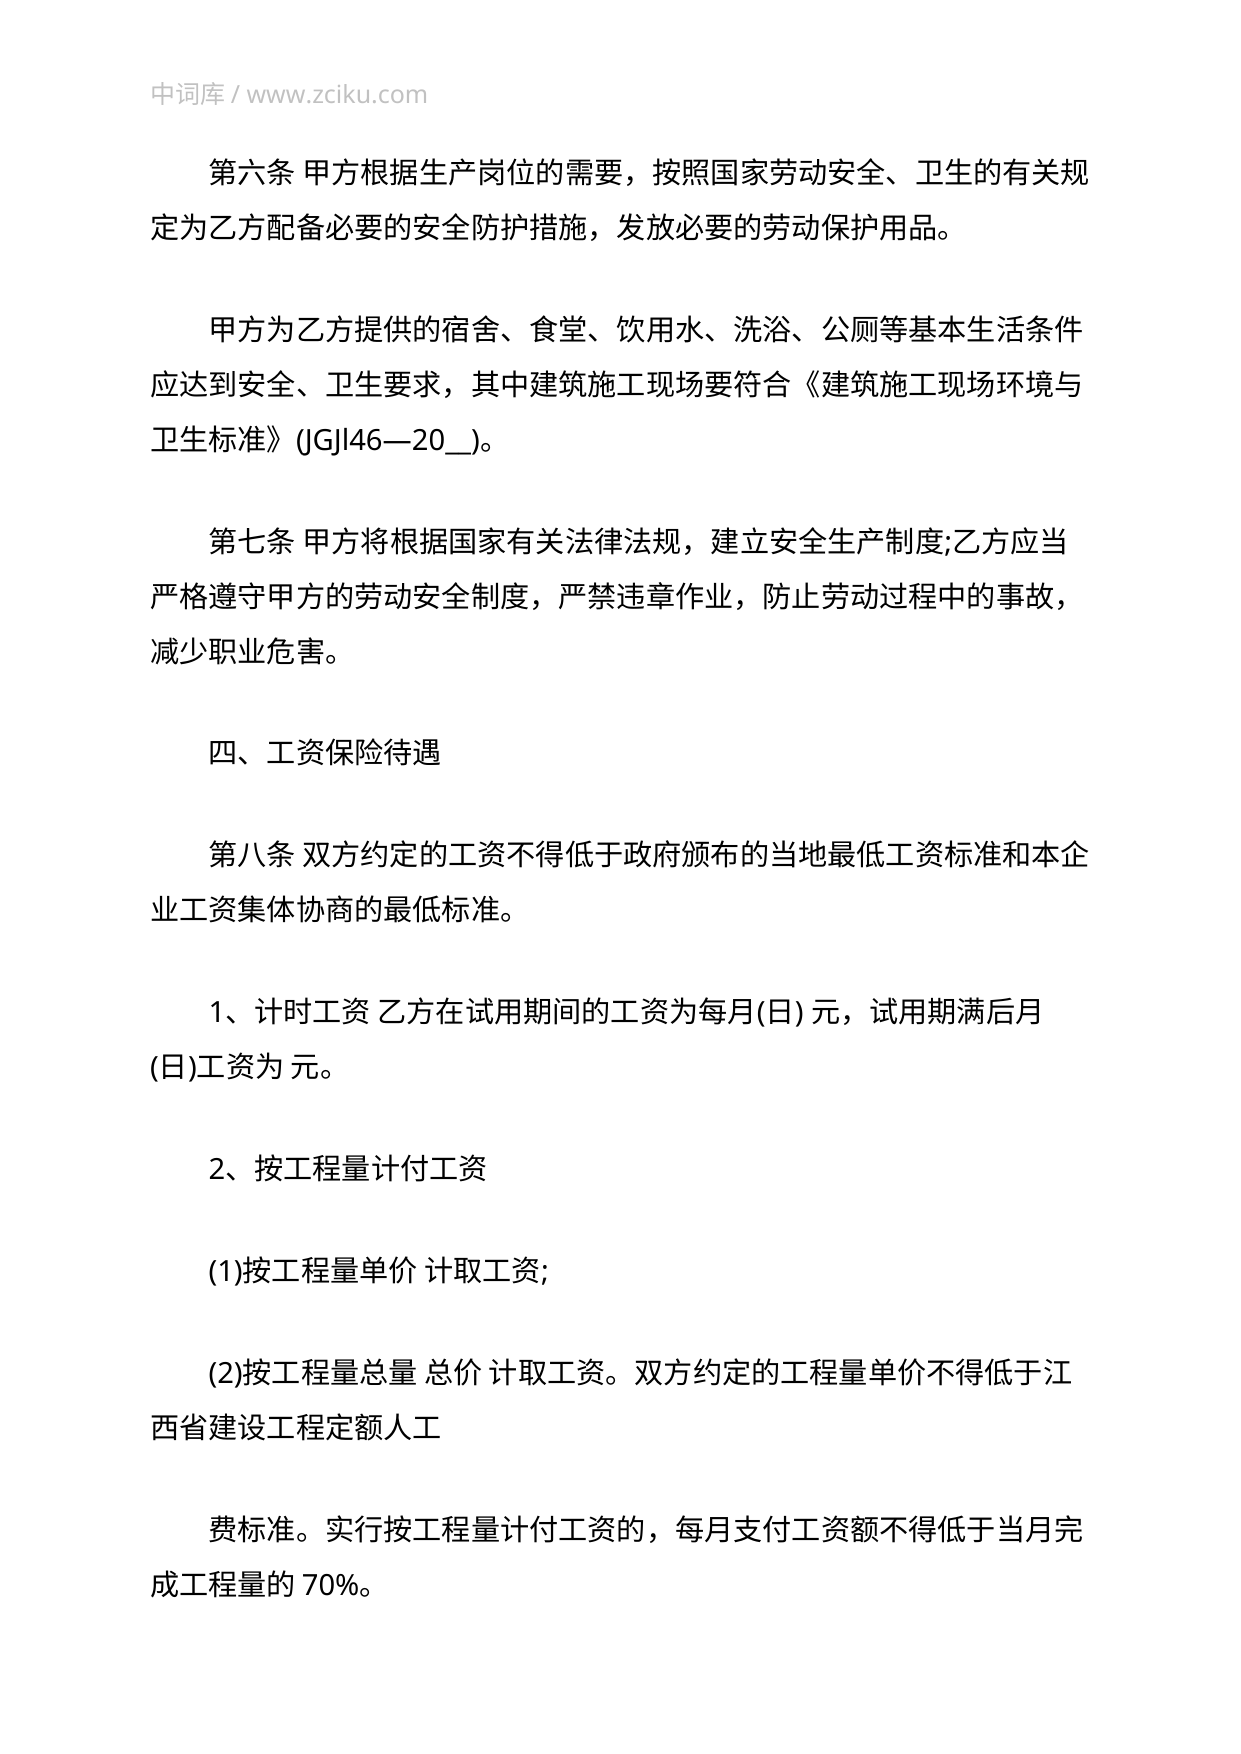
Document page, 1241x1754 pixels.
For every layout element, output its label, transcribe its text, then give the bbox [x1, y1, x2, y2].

text 1、计时工资 乙方在试用期间的工资为每月(日) 元，试用期满后月(日)工资为 元。 [150, 988, 1090, 1086]
text 四、工资保险待遇 [150, 730, 1090, 772]
text 第八条 双方约定的工资不得低于政府颁布的当地最低工资标准和本企业工资集体协商的最低标准。 [150, 832, 1090, 929]
text 费标准。实行按工程量计付工资的，每月支付工资额不得低于当月完成工程量的70%。 [150, 1506, 1090, 1603]
text (1)按工程量单价 计取工资; [150, 1247, 1090, 1290]
text (2)按工程量总量 总价 计取工资。双方约定的工程量单价不得低于江西省建设工程定额人工 [150, 1349, 1090, 1447]
text 甲方为乙方提供的宿舍、食堂、饮用水、洗浴、公厕等基本生活条件应达到安全、卫生要求，其中建筑施工现场要符合《建筑施工现场环境与卫生标准》(JGJl46—20__)。 [150, 307, 1090, 459]
text 第七条 甲方将根据国家有关法律法规，建立安全生产制度;乙方应当严格遵守甲方的劳动安全制度，严禁违章作业，防止劳动过程中的事故，减少职业危害。 [150, 518, 1090, 671]
text 2、按工程量计付工资 [150, 1146, 1090, 1188]
text 第六条 甲方根据生产岗位的需要，按照国家劳动安全、卫生的有关规定为乙方配备必要的安全防护措施，发放必要的劳动保护用品。 [150, 150, 1090, 247]
